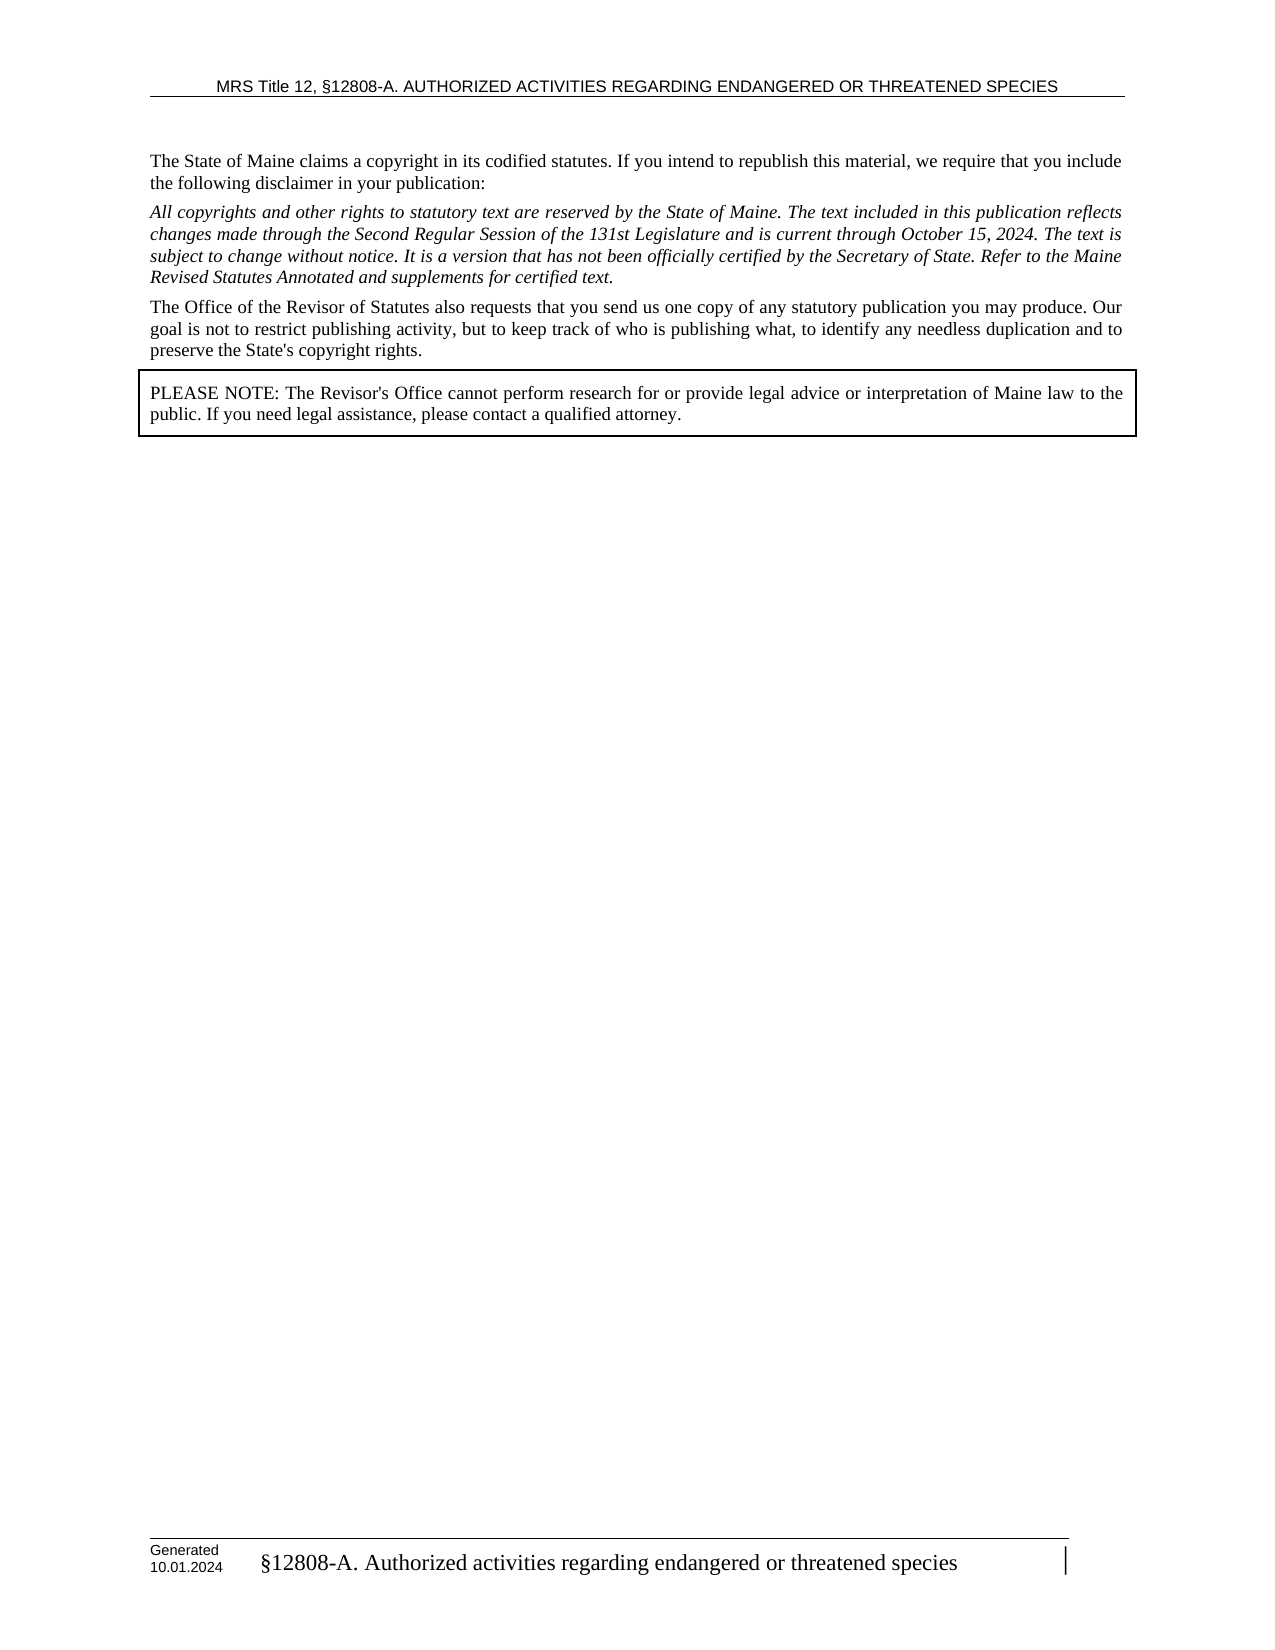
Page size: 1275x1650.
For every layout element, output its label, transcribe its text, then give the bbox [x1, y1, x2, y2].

text The State of Maine claims a copyright in its codified statutes. If you intend to republish this material, we require that you include the following disclaimer in your publication: [150, 150, 1125, 193]
text The Office of the Revisor of Statutes also requests that you send us one copy of any statutory publication you may produce. Our goal is not to restrict publishing activity, but to keep track of who is publishing what, to identify any needless duplication and to preserve the State's copyright rights. [150, 296, 1125, 361]
text PLEASE NOTE: The Revisor's Office cannot perform research for or provide legal advice or interpretation of Maine law to the public. If you need legal assistance, please contact a qualified attorney. [140, 371, 1135, 435]
text All copyrights and other rights to statutory text are reserved by the State of Maine. The text included in this publication reflects changes made through the Second Regular Session of the 131st Legislature and is current through October 15, 2024 . The text is subject to change without notice. It is a version that has not been officially certified by the Secretary of State. Refer to the Maine Revised Statutes Annotated and supplements for certified text. [150, 201, 1125, 288]
